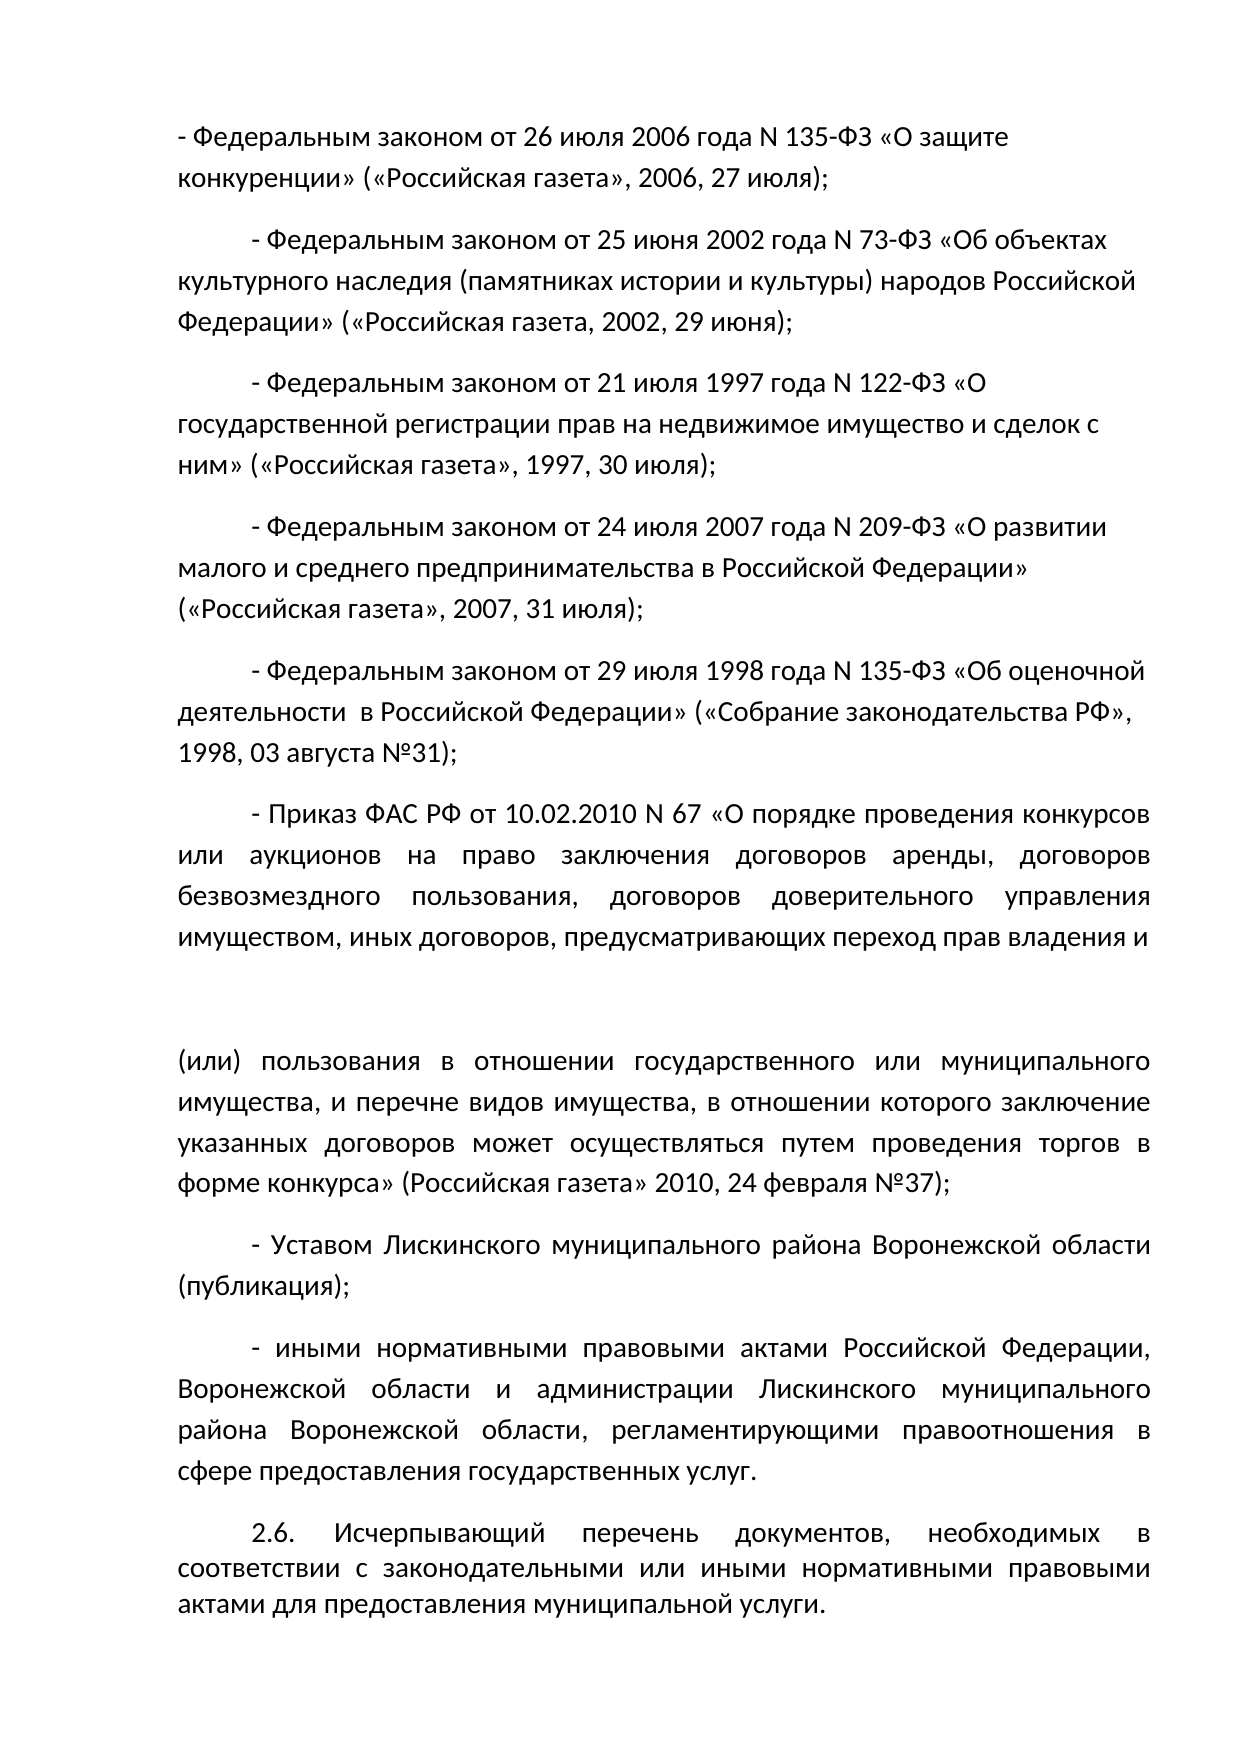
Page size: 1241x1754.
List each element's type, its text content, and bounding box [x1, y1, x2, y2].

list Исчерпывающий перечень документов, необходимых в соответствии с законодательными или иными нормативными правовыми актами для предоставления муниципальной услуги. [177, 1514, 1152, 1621]
text - Федеральным законом от 21 июля 1997 года N 122-ФЗ «О государственной регистрации прав на недвижимое имущество и сделок с ним» («Российская газета», 1997, 30 июля); [177, 364, 1152, 482]
text - Федеральным законом от 29 июля 1998 года N 135-ФЗ «Об оценочной деятельности в Российской Федерации» («Собрание законодательства РФ», 1998, 03 августа №31); [177, 652, 1152, 769]
text - Федеральным законом от 26 июля 2006 года N 135-ФЗ «О защите конкуренции» («Российская газета», 2006, 27 июля); [177, 118, 1152, 195]
text - Приказ ФАС РФ от 10.02.2010 N 67 «О порядке проведения конкурсов или аукционов на право заключения договоров аренды, договоров безвозмездного пользования, договоров доверительного управления имуществом, иных договоров, предусматривающих переход прав владения и [177, 795, 1152, 954]
text - Федеральным законом от 24 июля 2007 года N 209-ФЗ «О развитии малого и среднего предпринимательства в Российской Федерации» («Российская газета», 2007, 31 июля); [177, 508, 1152, 626]
text - иными нормативными правовыми актами Российской Федерации, Воронежской области и администрации Лискинского муниципального района Воронежской области, регламентирующими правоотношения в сфере предоставления государственных услуг. [177, 1329, 1152, 1487]
text - Уставом Лискинского муниципального района Воронежской области (публикация); [177, 1226, 1152, 1303]
text - Федеральным законом от 25 июня 2002 года N 73-ФЗ «Об объектах культурного наследия (памятниках истории и культуры) народов Российской Федерации» («Российская газета, 2002, 29 июня); [177, 221, 1152, 338]
text (или) пользования в отношении государственного или муниципального имущества, и перечне видов имущества, в отношении которого заключение указанных договоров может осуществляться путем проведения торгов в форме конкурса» (Российская газета» 2010, 24 февраля №37); [177, 1042, 1152, 1200]
